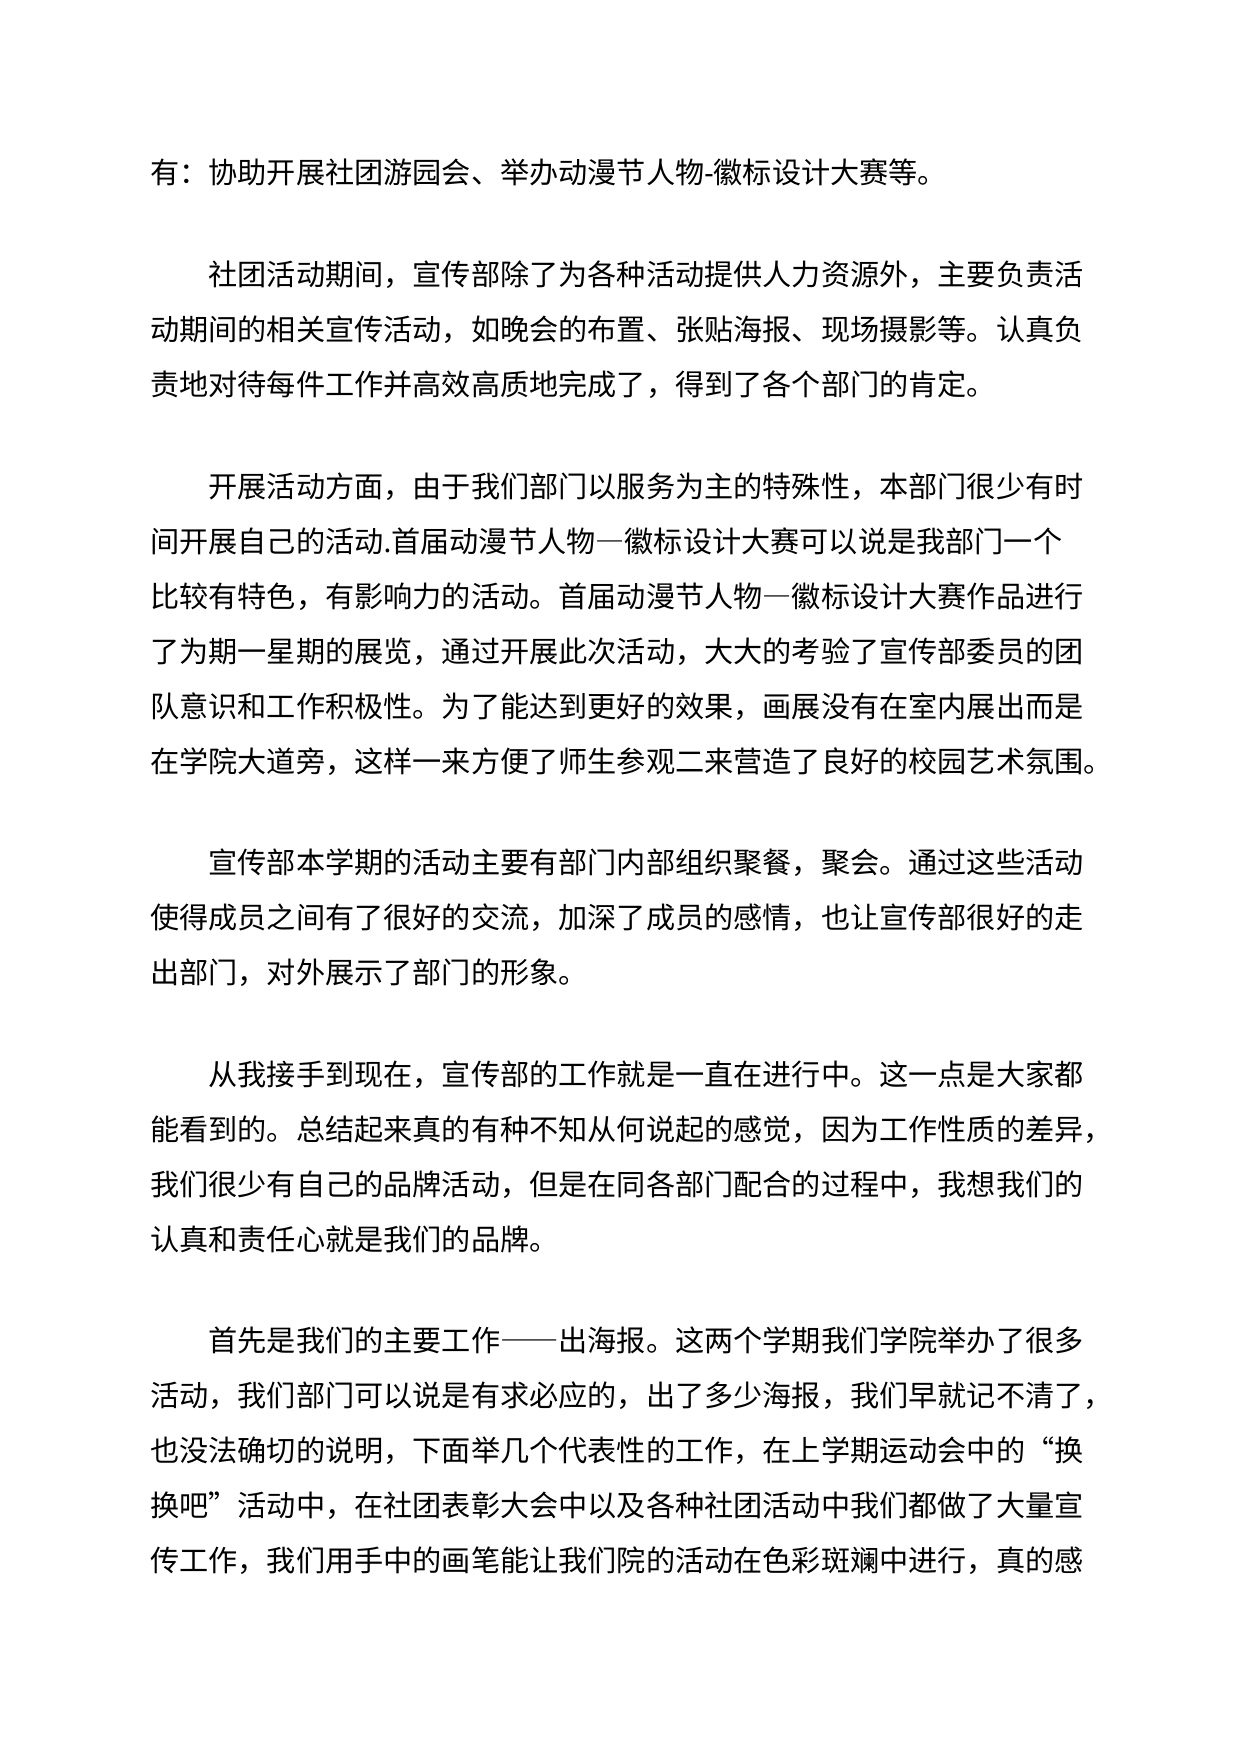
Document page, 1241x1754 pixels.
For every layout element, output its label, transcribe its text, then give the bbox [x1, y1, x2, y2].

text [150, 1318, 1090, 1580]
text 社团活动期间，宣传部除了为各种活动提供人力资源外，主要负责活动期间的相关宣传活动，如晚会的布置、张贴海报、现场摄影等。认真负责地对待每件工作并高效高质地完成了，得到了各个部门的肯定。 [150, 252, 1090, 404]
text 宣传部本学期的活动主要有部门内部组织聚餐，聚会。通过这些活动使得成员之间有了很好的交流，加深了成员的感情，也让宣传部很好的走出部门，对外展示了部门的形象。 [150, 840, 1090, 992]
text 从我接手到现在，宣传部的工作就是一直在进行中。这一点是大家都能看到的。总结起来真的有种不知从何说起的感觉，因为工作性质的差异，我们很少有自己的品牌活动，但是在同各部门配合的过程中，我想我们的认真和责任心就是我们的品牌。 [150, 1051, 1090, 1258]
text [150, 150, 1090, 192]
text 开展活动方面，由于我们部门以服务为主的特殊性，本部门很少有时间开展自己的活动.首届动漫节人物—徽标设计大赛可以说是我部门一个比较有特色，有影响力的活动。首届动漫节人物—徽标设计大赛作品进行了为期一星期的展览，通过开展此次活动，大大的考验了宣传部委员的团队意识和工作积极性。为了能达到更好的效果，画展没有在室内展出而是在学院大道旁，这样一来方便了师生参观二来营造了良好的校园艺术氛围。 [150, 463, 1090, 780]
